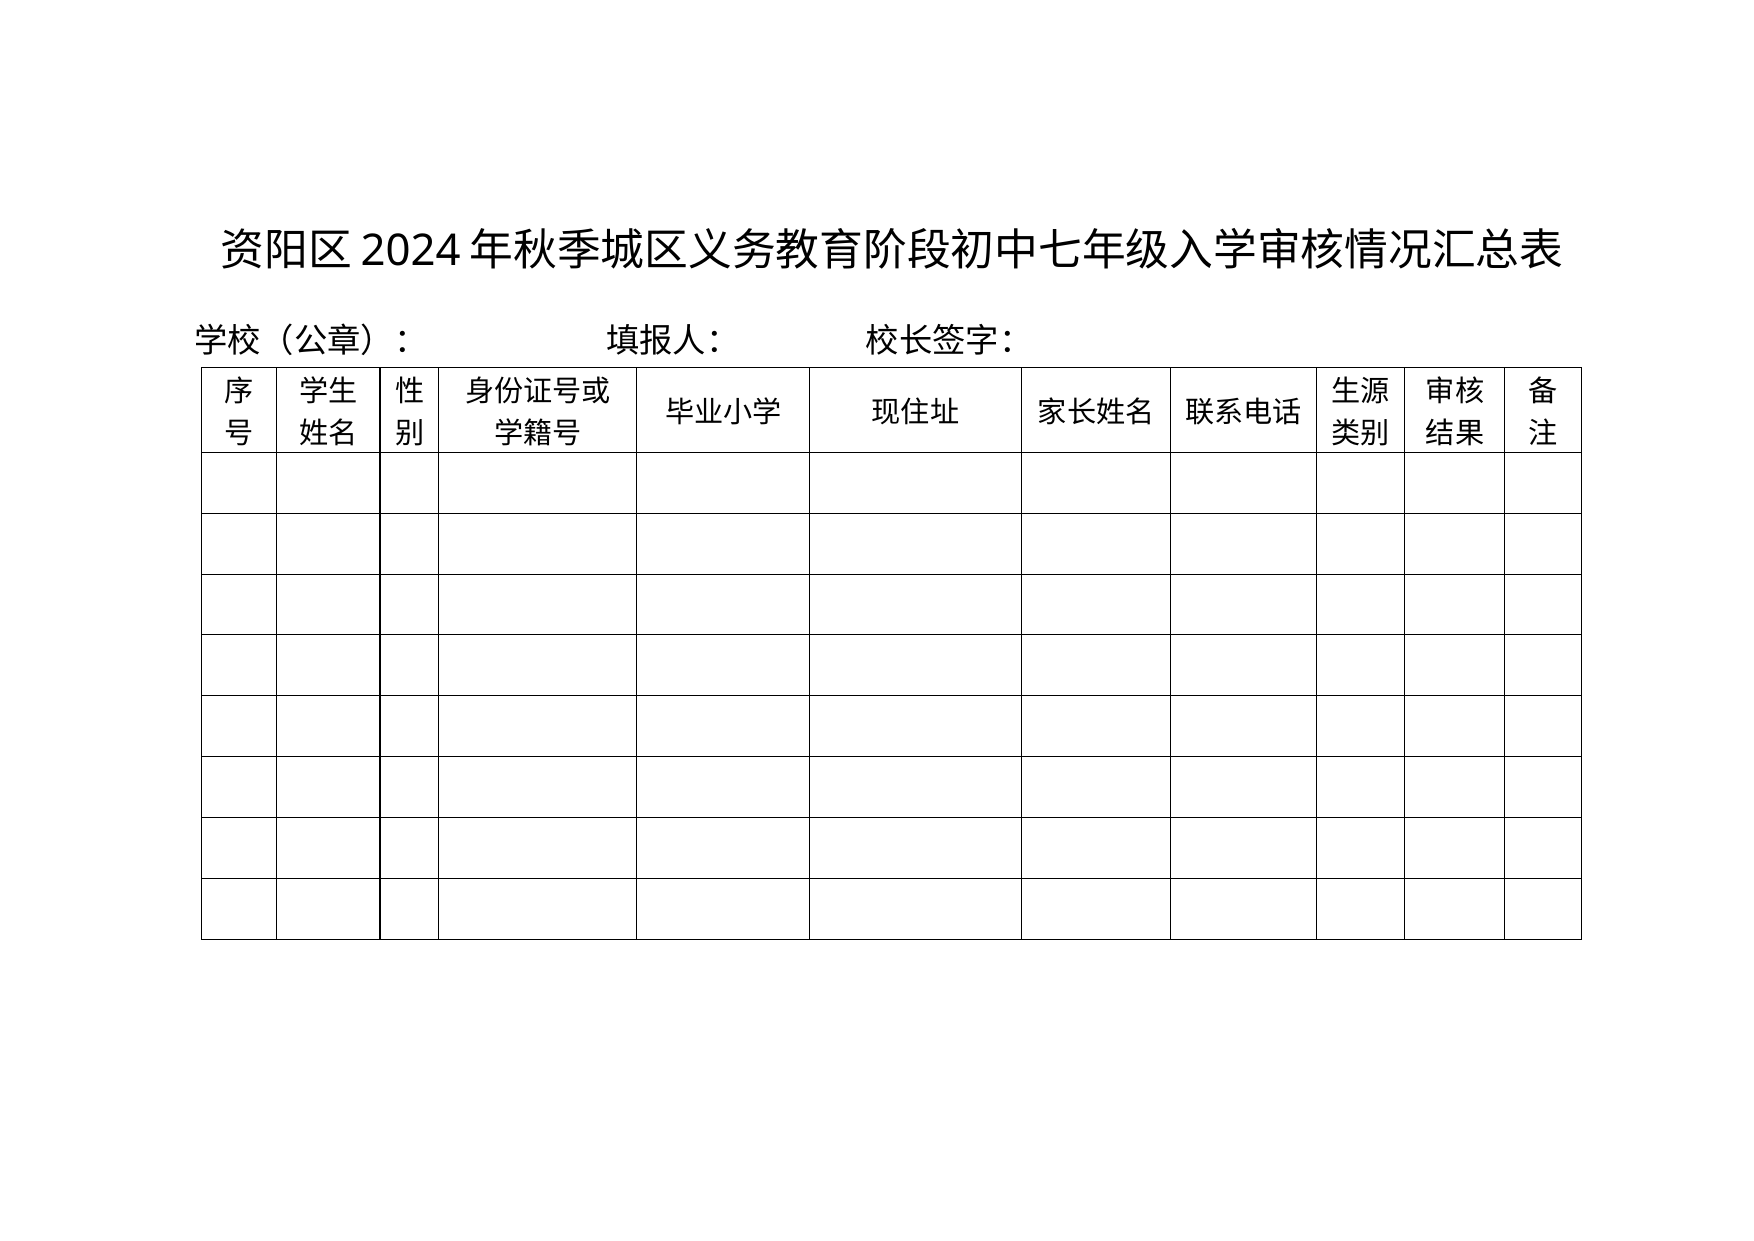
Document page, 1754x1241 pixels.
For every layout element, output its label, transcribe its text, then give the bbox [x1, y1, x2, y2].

table_header 现住址 [810, 368, 1021, 452]
table_cell [439, 757, 636, 817]
table_cell [1171, 757, 1316, 817]
table_cell [1405, 696, 1504, 756]
table_cell [381, 818, 438, 878]
table_cell [439, 453, 636, 512]
table_cell [1022, 757, 1170, 817]
table_cell [439, 575, 636, 634]
table_cell [1171, 453, 1316, 512]
table_cell [381, 879, 438, 939]
table_cell [1022, 575, 1170, 634]
table_cell [439, 514, 636, 573]
table_cell [202, 696, 276, 756]
table_cell [1505, 818, 1581, 878]
table_cell [439, 879, 636, 939]
table_cell [277, 635, 379, 695]
text 资阳区2024年秋季城区义务教育阶段初中七年级入学审核情况汇总表 [177, 215, 1606, 278]
table_cell [1171, 818, 1316, 878]
table_cell [637, 635, 809, 695]
table_cell [1505, 696, 1581, 756]
table_cell [381, 635, 438, 695]
table_cell [1171, 514, 1316, 573]
table_cell [1317, 635, 1404, 695]
table_cell [439, 696, 636, 756]
table_cell [1405, 453, 1504, 512]
table_cell [277, 818, 379, 878]
table_header 身份证号或 学籍号 [439, 368, 636, 452]
table_cell [1405, 757, 1504, 817]
table_cell [439, 818, 636, 878]
table_cell [1317, 453, 1404, 512]
table_cell [810, 696, 1021, 756]
table_cell [637, 514, 809, 573]
table_cell [277, 575, 379, 634]
table_cell [810, 818, 1021, 878]
table_cell [1505, 514, 1581, 573]
table_cell [381, 575, 438, 634]
table_cell [1405, 879, 1504, 939]
table_cell [637, 879, 809, 939]
table_cell [202, 879, 276, 939]
table_cell [381, 453, 438, 512]
table_header 联系电话 [1171, 368, 1316, 452]
table_header 家长姓名 [1022, 368, 1170, 452]
table_cell [202, 575, 276, 634]
table_cell [810, 453, 1021, 512]
table_cell [1505, 635, 1581, 695]
table_cell [1022, 696, 1170, 756]
table_header 性别 [381, 368, 438, 452]
table_cell [202, 757, 276, 817]
table_cell [1022, 635, 1170, 695]
table_cell [1505, 757, 1581, 817]
table_cell [1022, 879, 1170, 939]
table_header 生源 类别 [1317, 368, 1404, 452]
table_cell [1405, 818, 1504, 878]
table_cell [1022, 453, 1170, 512]
table_cell [1317, 696, 1404, 756]
text 学校（公章）： 填报人： 校长签字： [177, 319, 1606, 361]
table_cell [1317, 879, 1404, 939]
table_header 序 号 [202, 368, 276, 452]
table_cell [1405, 575, 1504, 634]
table_cell [1317, 575, 1404, 634]
table_header 审核 结果 [1405, 368, 1504, 452]
table_cell [637, 757, 809, 817]
table_cell [1171, 575, 1316, 634]
table_header 学生 姓名 [277, 368, 379, 452]
table_cell [1505, 453, 1581, 512]
table_cell [637, 818, 809, 878]
table_header 毕业小学 [637, 368, 809, 452]
table_cell [1171, 696, 1316, 756]
table_cell [381, 696, 438, 756]
table_cell [1022, 514, 1170, 573]
table_cell [1405, 514, 1504, 573]
table_cell [381, 514, 438, 573]
table_cell [202, 453, 276, 512]
table_cell [1505, 575, 1581, 634]
table_cell [637, 575, 809, 634]
table_cell [1171, 879, 1316, 939]
table_cell [1317, 818, 1404, 878]
table_cell [277, 453, 379, 512]
table_cell [1405, 635, 1504, 695]
table_cell [202, 818, 276, 878]
table_cell [1171, 635, 1316, 695]
table_cell [1317, 757, 1404, 817]
table_cell [637, 453, 809, 512]
table_header 备注 [1505, 368, 1581, 452]
table_cell [810, 514, 1021, 573]
table_cell [439, 635, 636, 695]
table_cell [1317, 514, 1404, 573]
table_cell [810, 635, 1021, 695]
table_cell [277, 514, 379, 573]
table_cell [202, 514, 276, 573]
table_cell [810, 757, 1021, 817]
table_cell [810, 575, 1021, 634]
table_cell [1022, 818, 1170, 878]
table_cell [637, 696, 809, 756]
table_cell [810, 879, 1021, 939]
table_cell [1505, 879, 1581, 939]
table_cell [277, 757, 379, 817]
table_cell [277, 879, 379, 939]
table_cell [202, 635, 276, 695]
table_cell [381, 757, 438, 817]
table_cell [277, 696, 379, 756]
